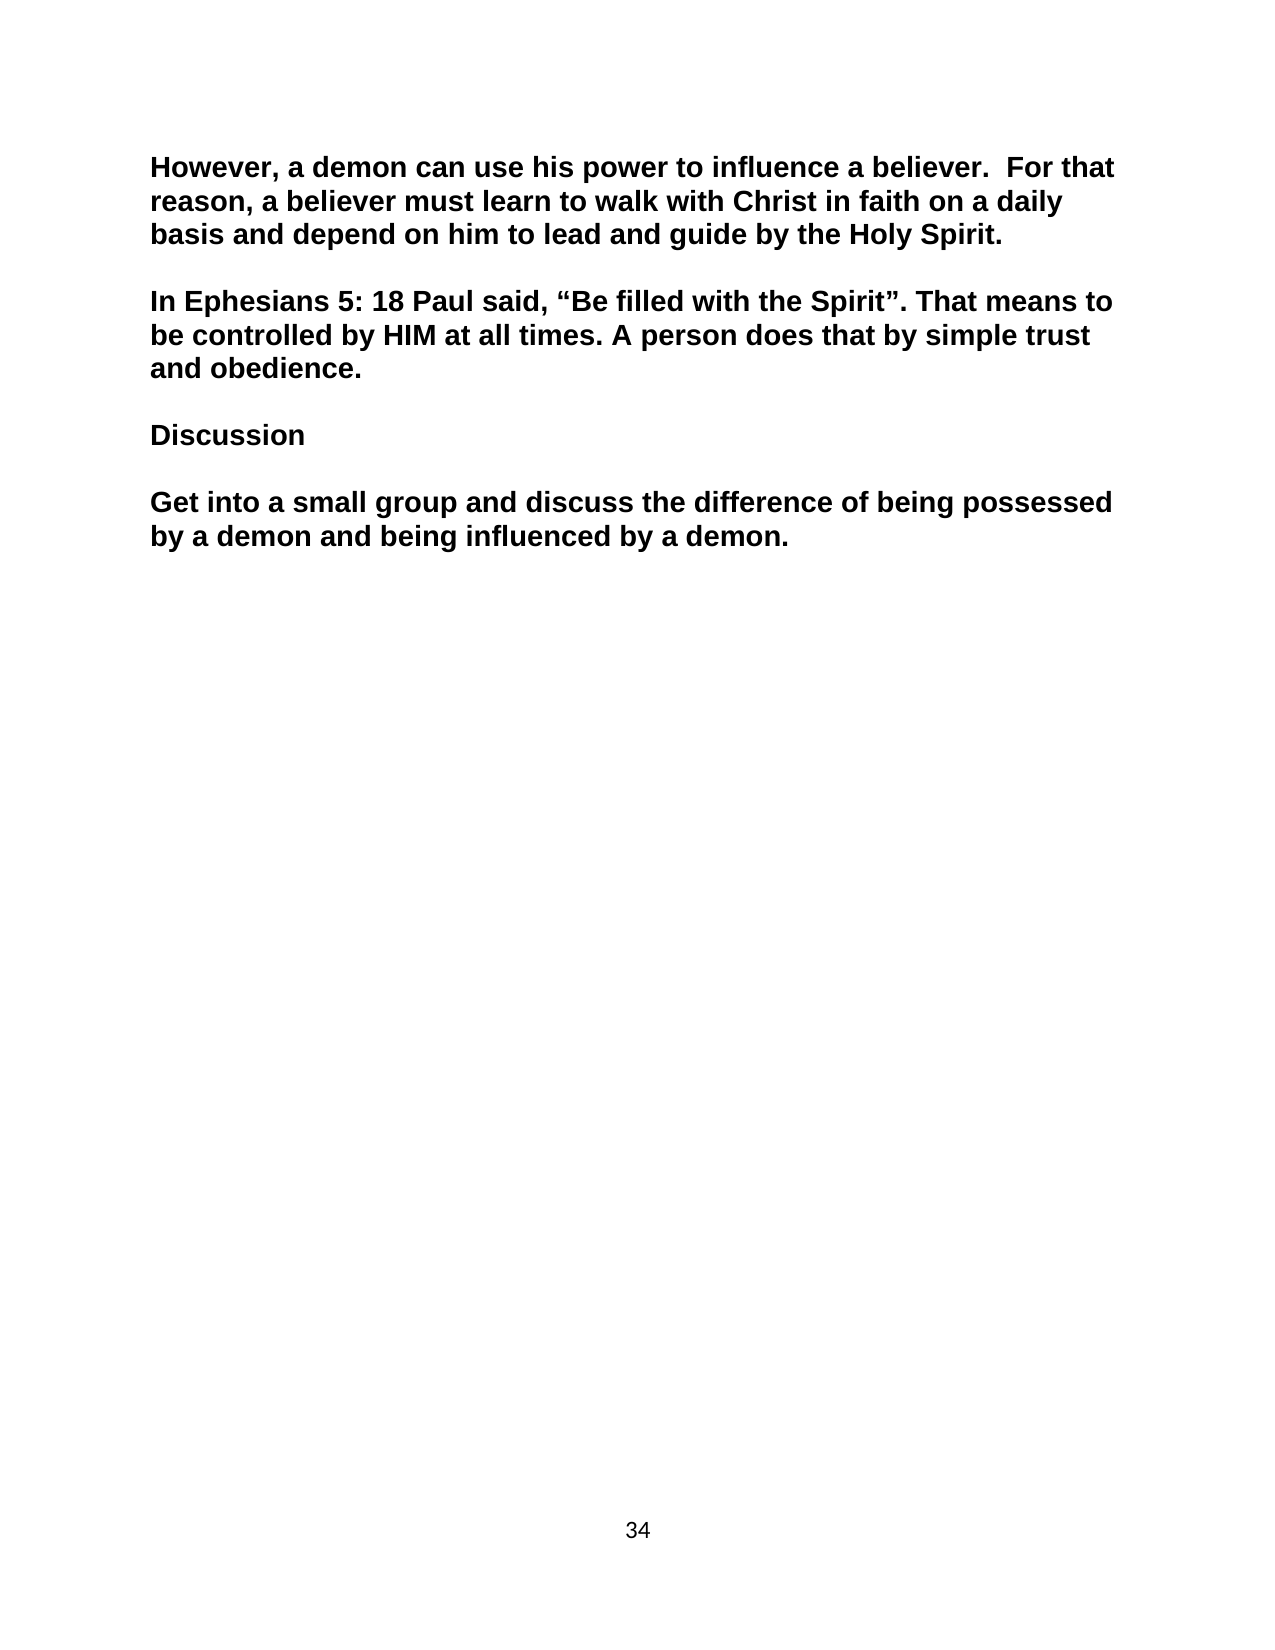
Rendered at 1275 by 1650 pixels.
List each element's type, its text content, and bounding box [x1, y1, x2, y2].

text However, a demon can use his power to influence a believer. For that reason, a believer must learn to walk with Christ in faith on a daily basis and depend on him to lead and guide by the Holy Spirit. [150, 150, 1125, 251]
text Get into a small group and discuss the difference of being possessed by a demon and being influenced by a demon. [150, 485, 1125, 552]
text Discussion [150, 418, 1125, 452]
text In Ephesians 5: 18 Paul said, “Be filled with the Spirit”. That means to be controlled by HIM at all times. A person does that by simple trust and obedience. [150, 284, 1125, 385]
